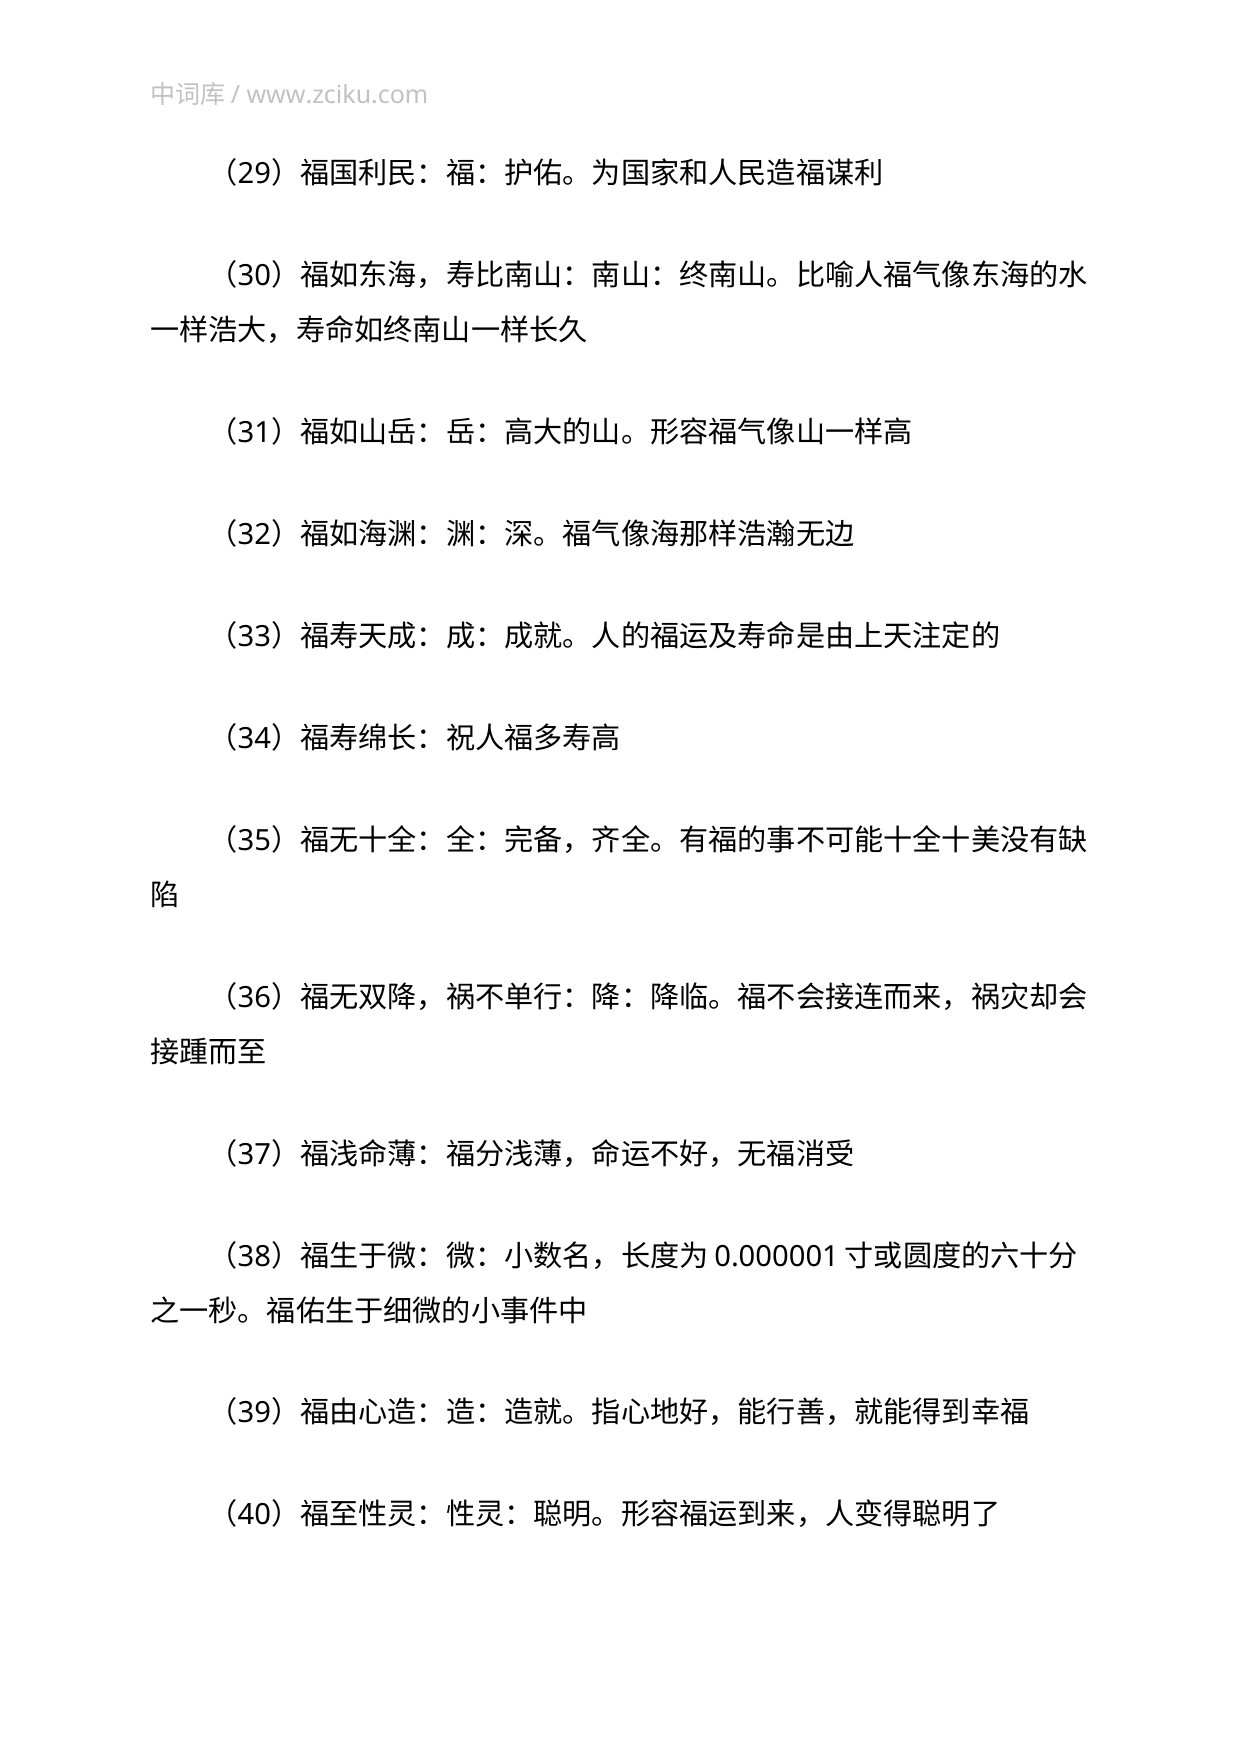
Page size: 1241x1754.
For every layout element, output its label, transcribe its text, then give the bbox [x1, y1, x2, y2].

text （30）福如东海，寿比南山：南山：终南山。比喻人福气像东海的水一样浩大，寿命如终南山一样长久 [150, 252, 1090, 349]
text （37）福浅命薄：福分浅薄，命运不好，无福消受 [150, 1130, 1090, 1173]
text （39）福由心造：造：造就。指心地好，能行善，就能得到幸福 [150, 1389, 1090, 1431]
text （36）福无双降，祸不单行：降：降临。福不会接连而来，祸灾却会接踵而至 [150, 973, 1090, 1071]
text （32）福如海渊：渊：深。福气像海那样浩瀚无边 [150, 511, 1090, 553]
text （29）福国利民：福：护佑。为国家和人民造福谋利 [150, 150, 1090, 192]
text （40）福至性灵：性灵：聪明。形容福运到来，人变得聪明了 [150, 1491, 1090, 1533]
text （31）福如山岳：岳：高大的山。形容福气像山一样高 [150, 409, 1090, 451]
text （34）福寿绵长：祝人福多寿高 [150, 715, 1090, 757]
text （35）福无十全：全：完备，齐全。有福的事不可能十全十美没有缺陷 [150, 817, 1090, 914]
text （38）福生于微：微：小数名，长度为0.000001寸或圆度的六十分之一秒。福佑生于细微的小事件中 [150, 1232, 1090, 1329]
text （33）福寿天成：成：成就。人的福运及寿命是由上天注定的 [150, 613, 1090, 655]
